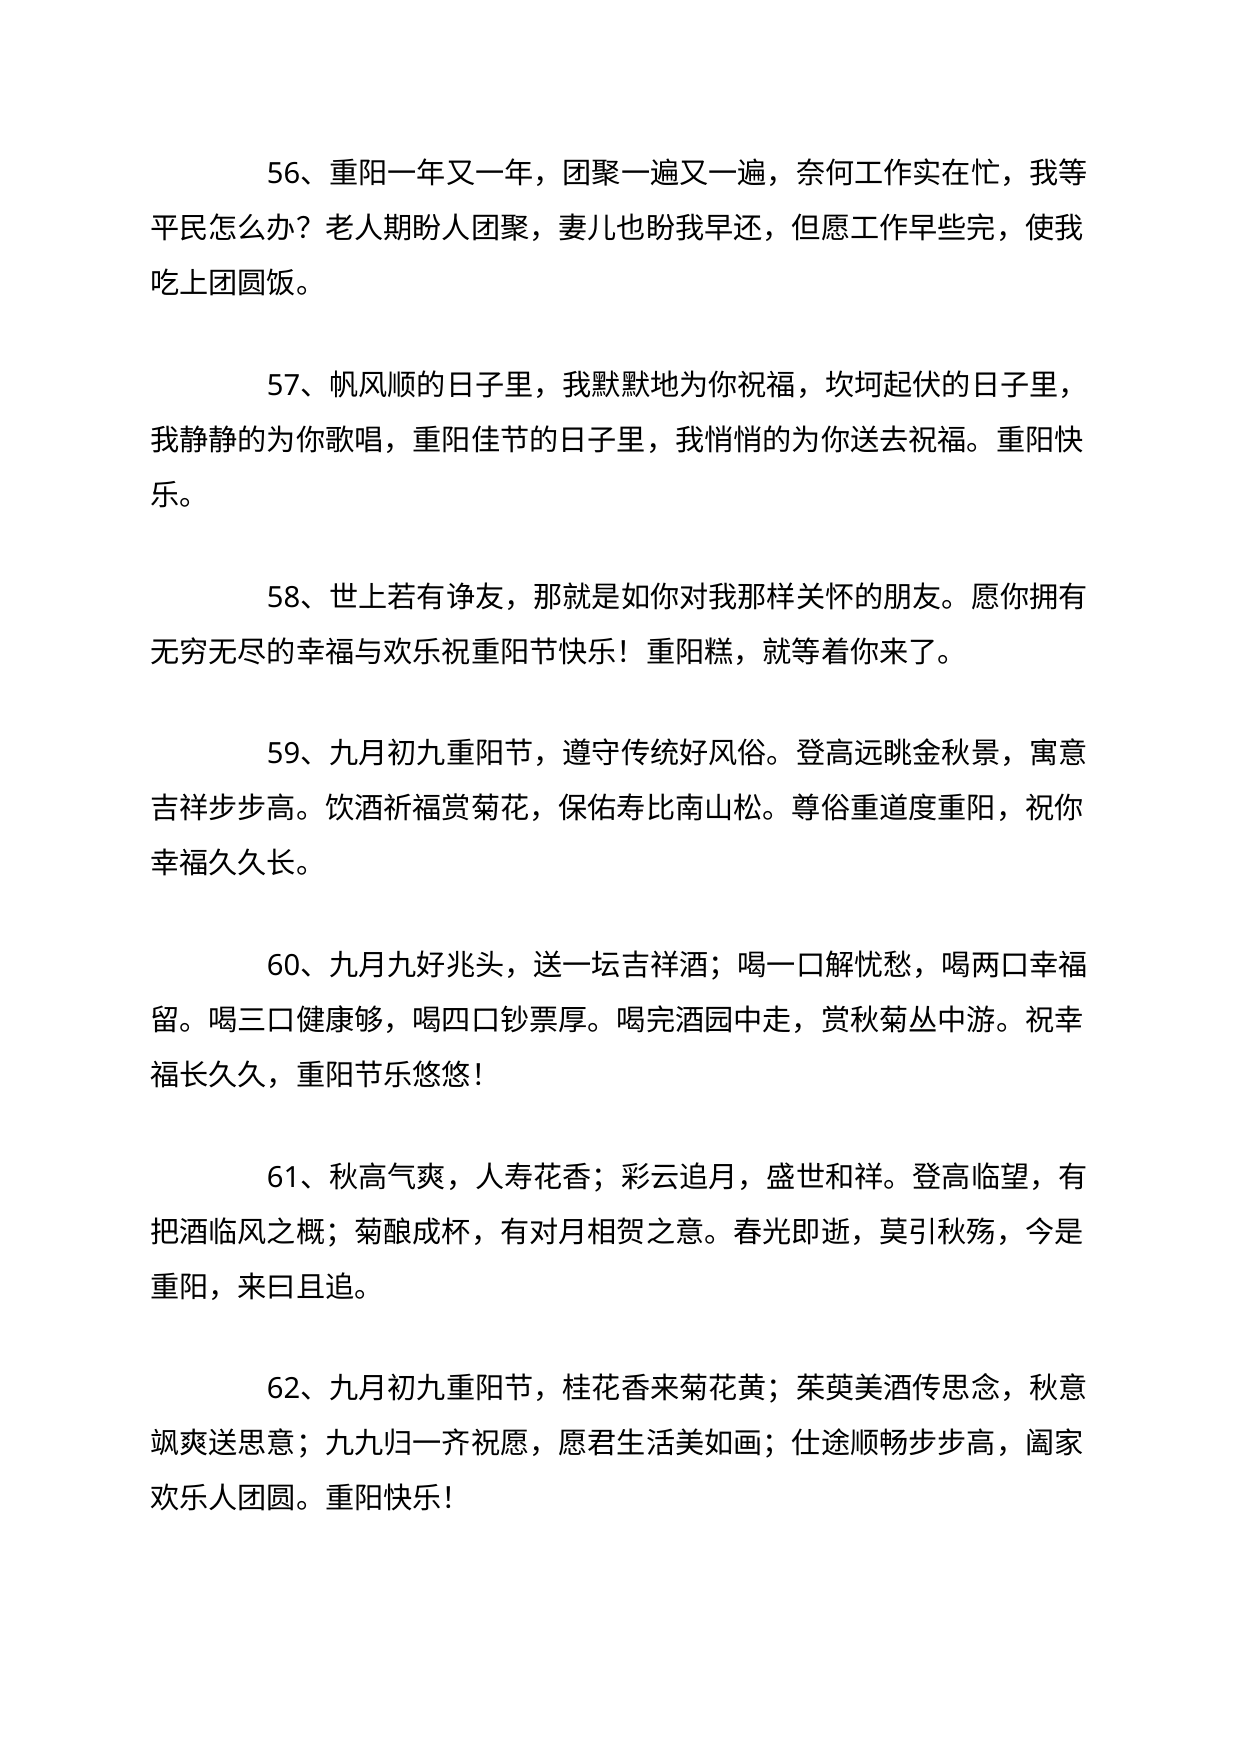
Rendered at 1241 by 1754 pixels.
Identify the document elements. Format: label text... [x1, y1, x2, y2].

text 60、九月九好兆头，送一坛吉祥酒；喝一口解忧愁，喝两口幸福留。喝三口健康够，喝四口钞票厚。喝完酒园中走，赏秋菊丛中游。祝幸福长久久，重阳节乐悠悠！ [150, 942, 1090, 1094]
text 58、世上若有诤友，那就是如你对我那样关怀的朋友。愿你拥有无穷无尽的幸福与欢乐祝重阳节快乐！重阳糕，就等着你来了。 [150, 573, 1090, 671]
text 56、重阳一年又一年，团聚一遍又一遍，奈何工作实在忙，我等平民怎么办？老人期盼人团聚，妻儿也盼我早还，但愿工作早些完，使我吃上团圆饭。 [150, 150, 1090, 302]
text 62、九月初九重阳节，桂花香来菊花黄；茱萸美酒传思念，秋意飒爽送思意；九九归一齐祝愿，愿君生活美如画；仕途顺畅步步高，阖家欢乐人团圆。重阳快乐！ [150, 1365, 1090, 1517]
text 59、九月初九重阳节，遵守传统好风俗。登高远眺金秋景，寓意吉祥步步高。饮酒祈福赏菊花，保佑寿比南山松。尊俗重道度重阳，祝你幸福久久长。 [150, 730, 1090, 882]
text 61、秋高气爽，人寿花香；彩云追月，盛世和祥。登高临望，有把酒临风之概；菊酿成杯，有对月相贺之意。春光即逝，莫引秋殇，今是重阳，来曰且追。 [150, 1153, 1090, 1306]
text 57、帆风顺的日子里，我默默地为你祝福，坎坷起伏的日子里，我静静的为你歌唱，重阳佳节的日子里，我悄悄的为你送去祝福。重阳快乐。 [150, 362, 1090, 514]
